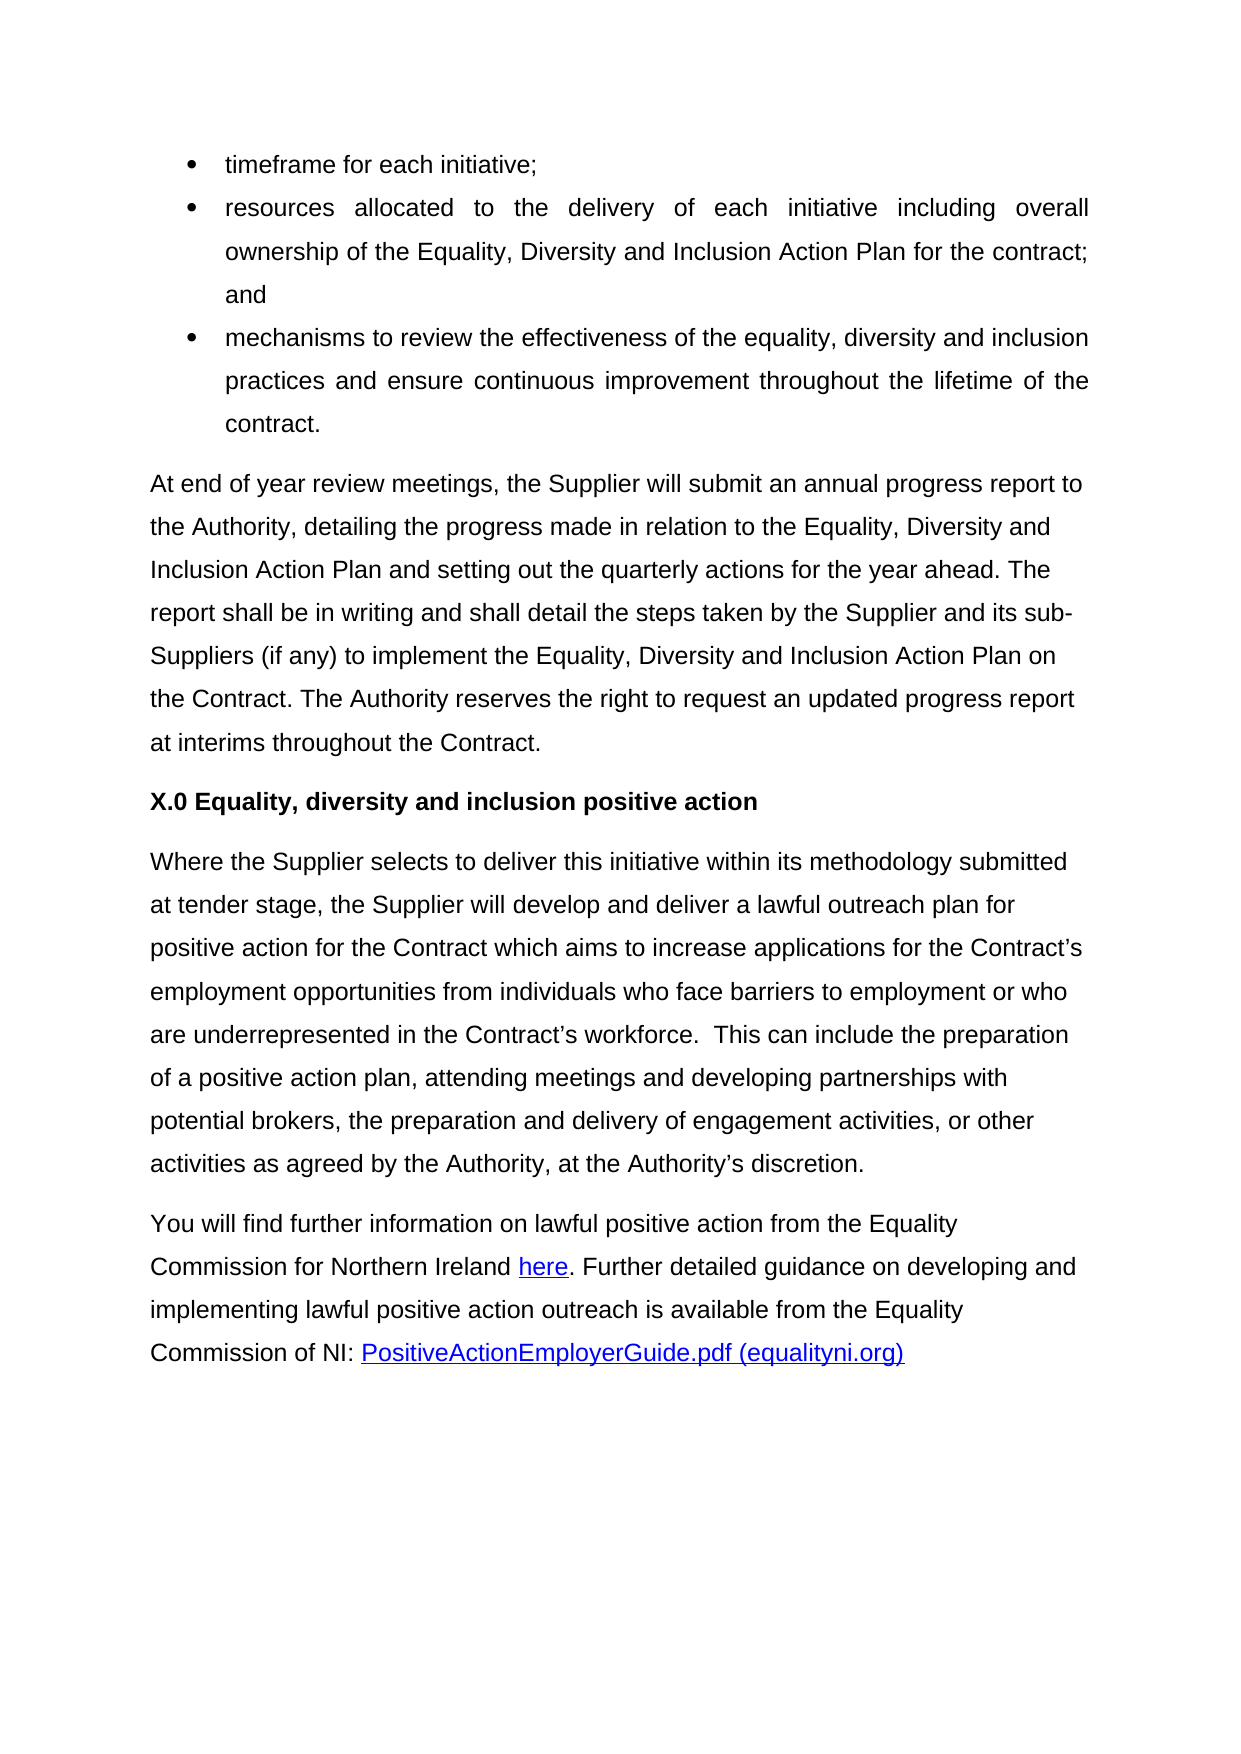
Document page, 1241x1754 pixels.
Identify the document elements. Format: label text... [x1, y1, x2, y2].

text At end of year review meetings, the Supplier will submit an annual progress report to the Authority, detailing the progress made in relation to the Equality, Diversity and Inclusion Action Plan and setting out the quarterly actions for the year ahead. The report shall be in writing and shall detail the steps taken by the Supplier and its sub-Suppliers (if any) to implement the Equality, Diversity and Inclusion Action Plan on the Contract. The Authority reserves the right to request an updated progress report at interims throughout the Contract. [150, 469, 1090, 756]
list timeframe for each initiative; [187, 150, 1090, 179]
text X.0 Equality, diversity and inclusion positive action [150, 787, 1090, 816]
list mechanisms to review the effectiveness of the equality, diversity and inclusion practices and ensure continuous improvement throughout the lifetime of the contract. [187, 323, 1090, 438]
list resources allocated to the delivery of each initiative including overall ownership of the Equality, Diversity and Inclusion Action Plan for the contract; and [187, 193, 1090, 308]
text You will find further information on lawful positive action from the Equality Commission for Northern Ireland here. Further detailed guidance on developing and implementing lawful positive action outreach is available from the Equality Commission of NI: PositiveActionEmployerGuide.pdf (equalityni.org) [150, 1209, 1090, 1367]
text Where the Supplier selects to deliver this initiative within its methodology submitted at tender stage, the Supplier will develop and deliver a lawful outreach plan for positive action for the Contract which aims to increase applications for the Contract’s employment opportunities from individuals who face barriers to employment or who are underrepresented in the Contract’s workforce. This can include the preparation of a positive action plan, attending meetings and developing partnerships with potential brokers, the preparation and delivery of engagement activities, or other activities as agreed by the Authority, at the Authority’s discretion. [150, 847, 1090, 1178]
